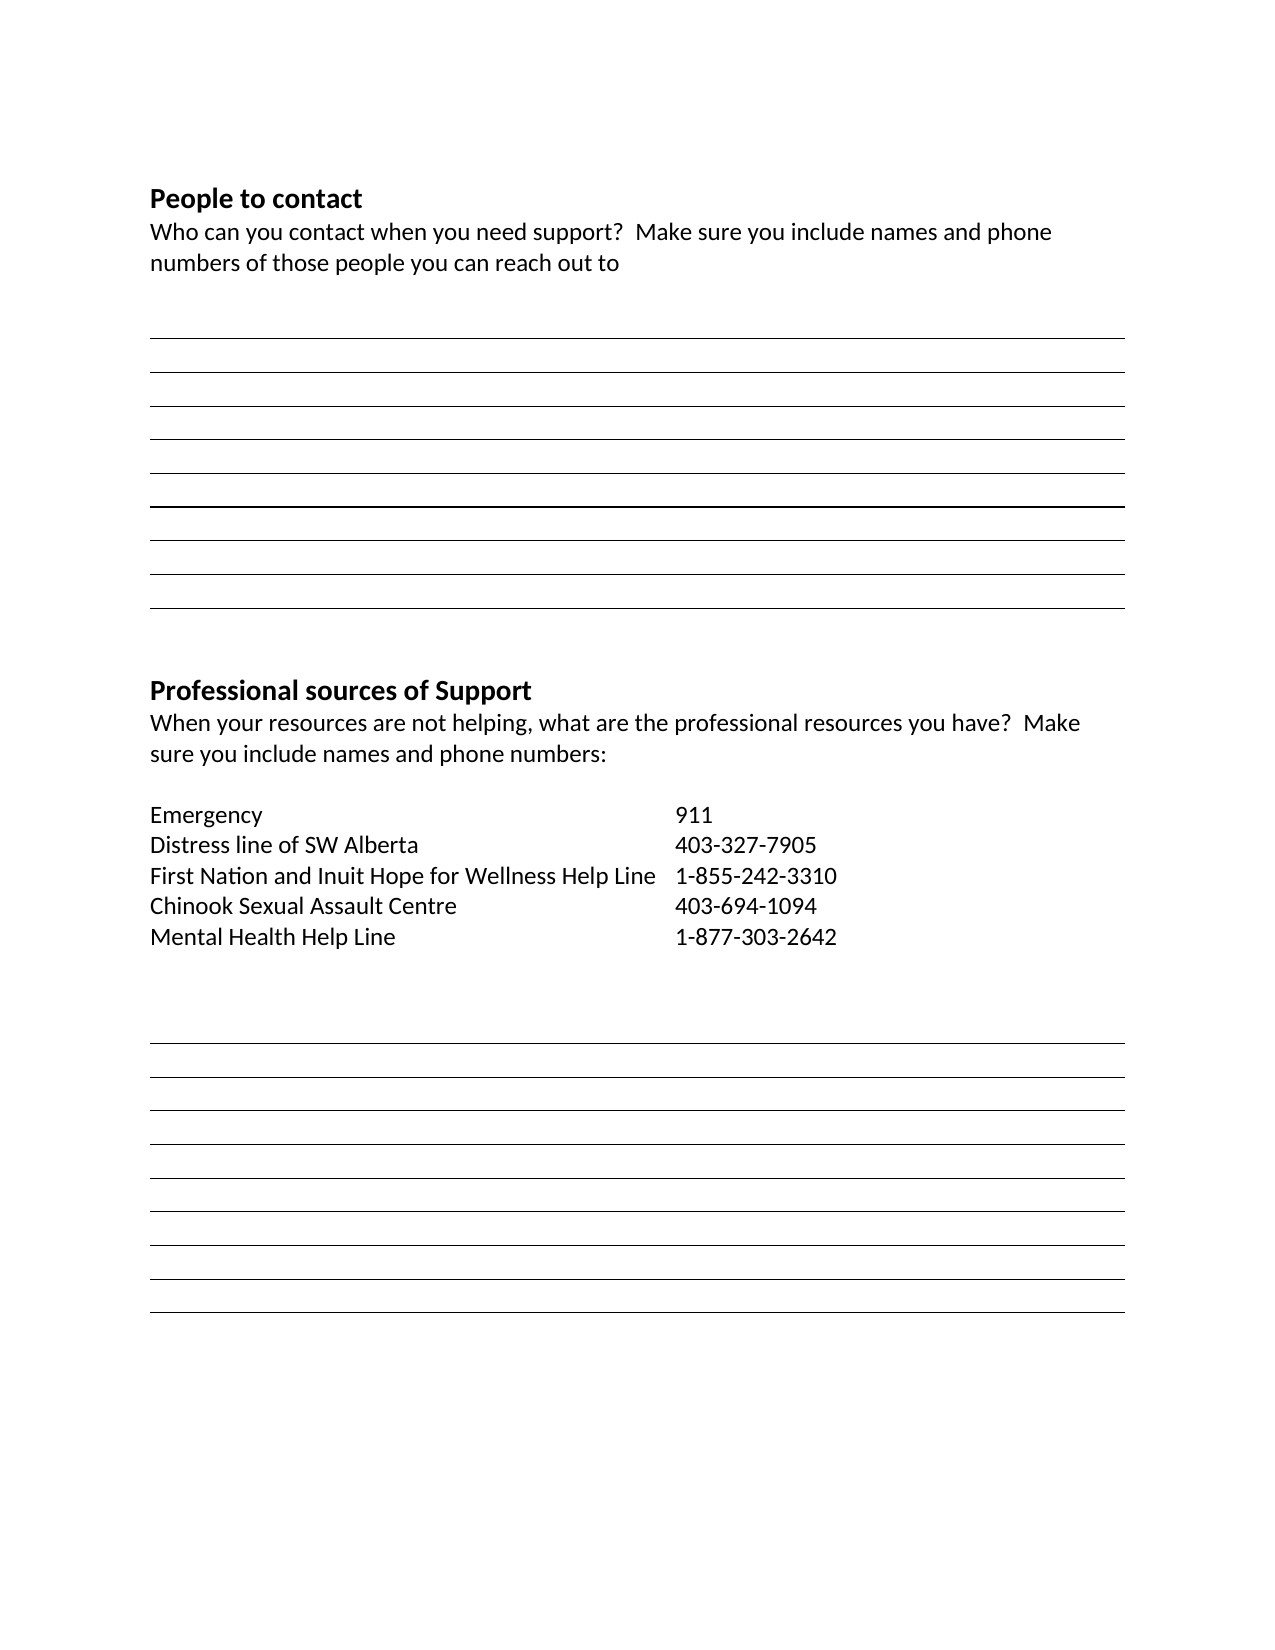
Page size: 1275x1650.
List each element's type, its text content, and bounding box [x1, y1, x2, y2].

text When your resources are not helping, what are the professional resources you have? Make sure you include names and phone numbers: [150, 707, 1125, 768]
text Mental Health Help Line 1-877-303-2642 [150, 921, 1125, 951]
text Chinook Sexual Assault Centre 403-694-1094 [150, 890, 1125, 921]
text Distress line of SW Alberta 403-327-7905 [150, 829, 1125, 860]
text Who can you contact when you need support? Make sure you include names and phone numbers of those people you can reach out to [150, 216, 1125, 277]
text First Nation and Inuit Hope for Wellness Help Line 1-855-242-3310 [150, 860, 1125, 890]
text People to contact [150, 181, 1125, 216]
text Professional sources of Support [150, 672, 1125, 707]
text Emergency 911 [150, 799, 1125, 829]
